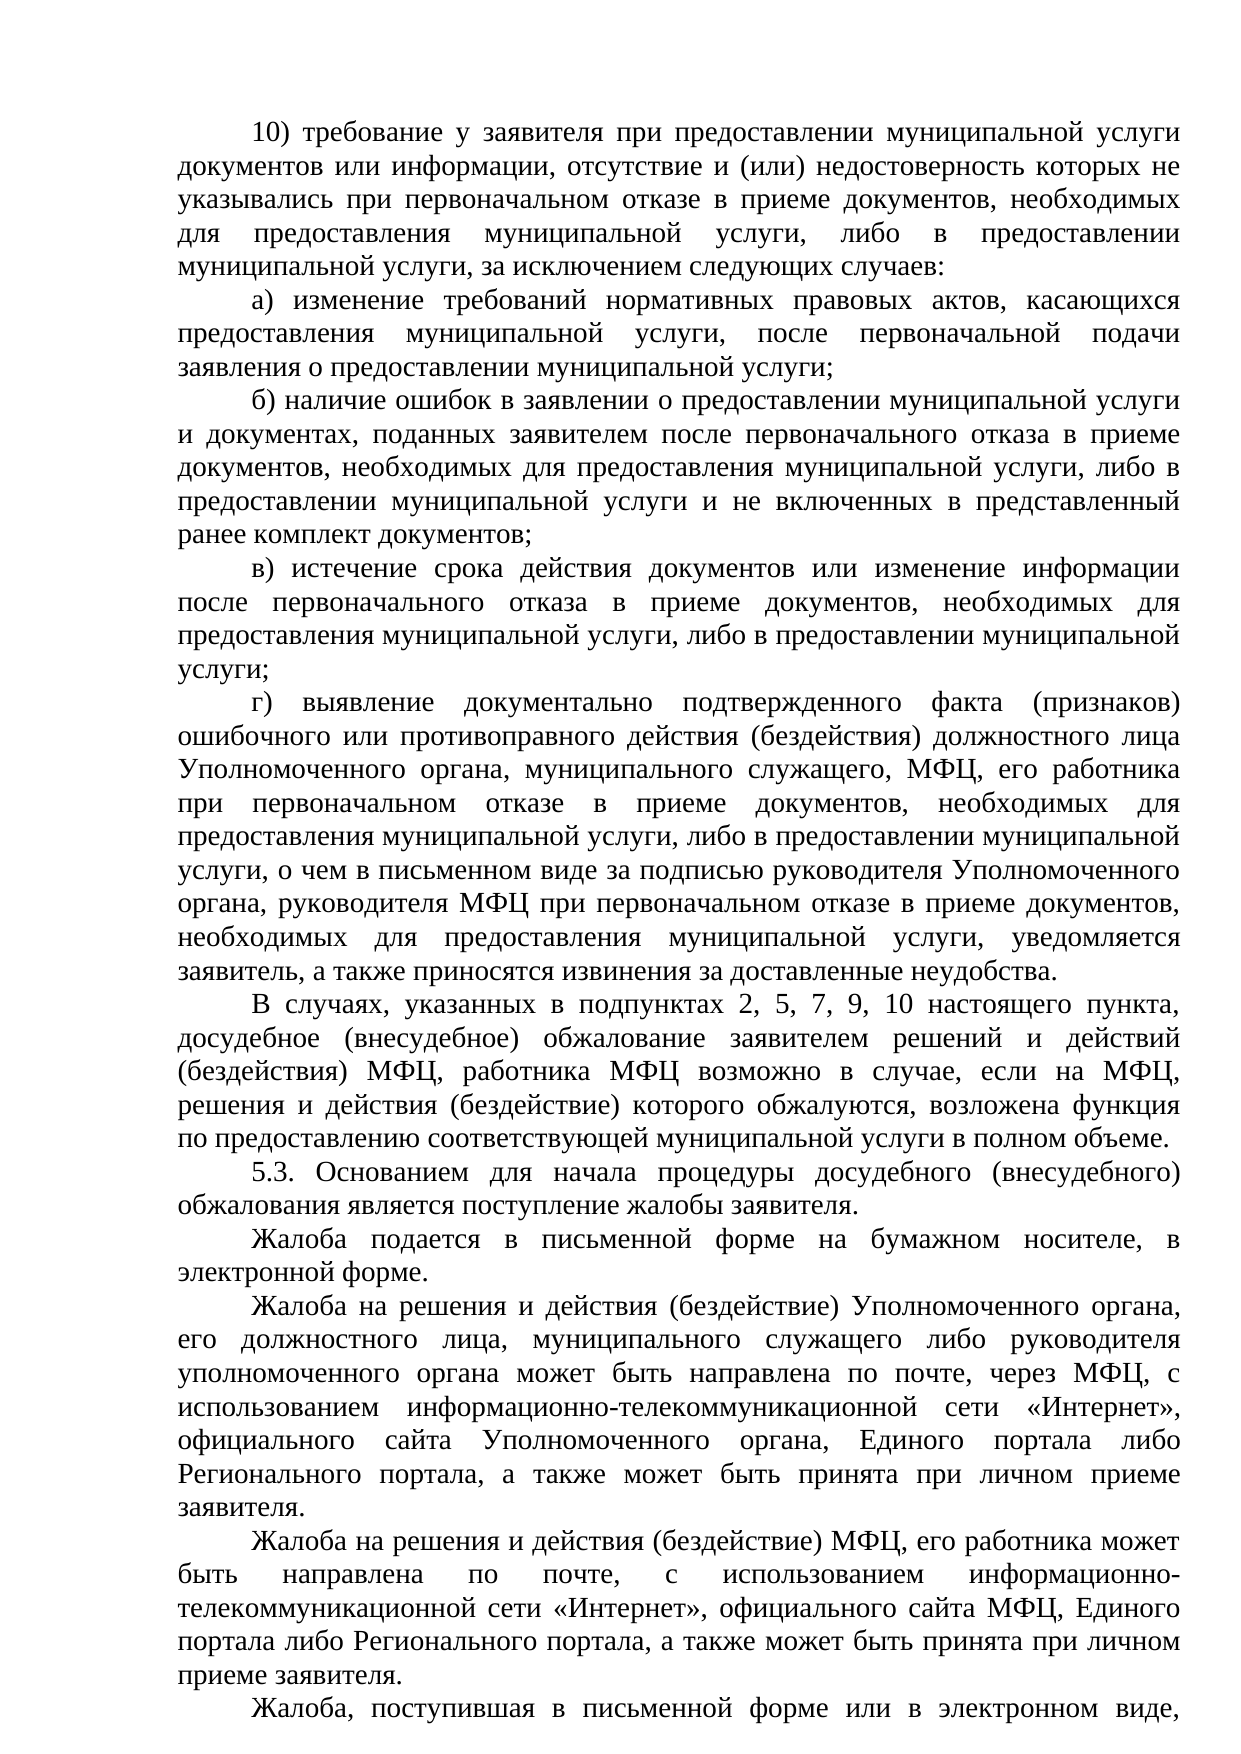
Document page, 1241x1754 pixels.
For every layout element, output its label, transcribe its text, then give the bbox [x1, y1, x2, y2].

text Жалоба на решения и действия (бездействие) МФЦ, его работника может быть направлена по почте, с использованием информационно-телекоммуникационной сети «Интернет», официального сайта МФЦ, Единого портала либо Регионального портала, а также может быть принята при личном приеме заявителя. [177, 1523, 1181, 1691]
text Жалоба на решения и действия (бездействие) Уполномоченного органа, его должностного лица, муниципального служащего либо руководителя уполномоченного органа может быть направлена по почте, через МФЦ, с использованием информационно-телекоммуникационной сети «Интернет», официального сайта Уполномоченного органа, Единого портала либо Регионального портала, а также может быть принята при личном приеме заявителя. [177, 1288, 1182, 1523]
text б) наличие ошибок в заявлении о предоставлении муниципальной услуги и документах, поданных заявителем после первоначального отказа в приеме документов, необходимых для предоставления муниципальной услуги, либо в предоставлении муниципальной услуги и не включенных в представленный ранее комплект документов; [177, 382, 1181, 550]
text г) выявление документально подтвержденного факта (признаков) ошибочного или противоправного действия (бездействия) должностного лица Уполномоченного органа, муниципального служащего, МФЦ, его работника при первоначальном отказе в приеме документов, необходимых для предоставления муниципальной услуги, либо в предоставлении муниципальной услуги, о чем в письменном виде за подписью руководителя Уполномоченного органа, руководителя МФЦ при первоначальном отказе в приеме документов, необходимых для предоставления муниципальной услуги, уведомляется заявитель, а также приносятся извинения за доставленные неудобства. [177, 684, 1181, 986]
text 10) требование у заявителя при предоставлении муниципальной услуги документов или информации, отсутствие и (или) недостоверность которых не указывались при первоначальном отказе в приеме документов, необходимых для предоставления муниципальной услуги, либо в предоставлении муниципальной услуги, за исключением следующих случаев: [177, 114, 1181, 282]
text в) истечение срока действия документов или изменение информации после первоначального отказа в приеме документов, необходимых для предоставления муниципальной услуги, либо в предоставлении муниципальной услуги; [177, 550, 1181, 684]
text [177, 1691, 1181, 1724]
text Жалоба подается в письменной форме на бумажном носителе, в электронной форме. [177, 1221, 1181, 1288]
text 5.3. Основанием для начала процедуры досудебного (внесудебного) обжалования является поступление жалобы заявителя. [177, 1154, 1181, 1221]
text а) изменение требований нормативных правовых актов, касающихся предоставления муниципальной услуги, после первоначальной подачи заявления о предоставлении муниципальной услуги; [177, 282, 1181, 382]
text В случаях, указанных в подпунктах 2, 5, 7, 9, 10 настоящего пункта, досудебное (внесудебное) обжалование заявителем решений и действий (бездействия) МФЦ, работника МФЦ возможно в случае, если на МФЦ, решения и действия (бездействие) которого обжалуются, возложена функция по предоставлению соответствующей муниципальной услуги в полном объеме. [177, 986, 1181, 1154]
